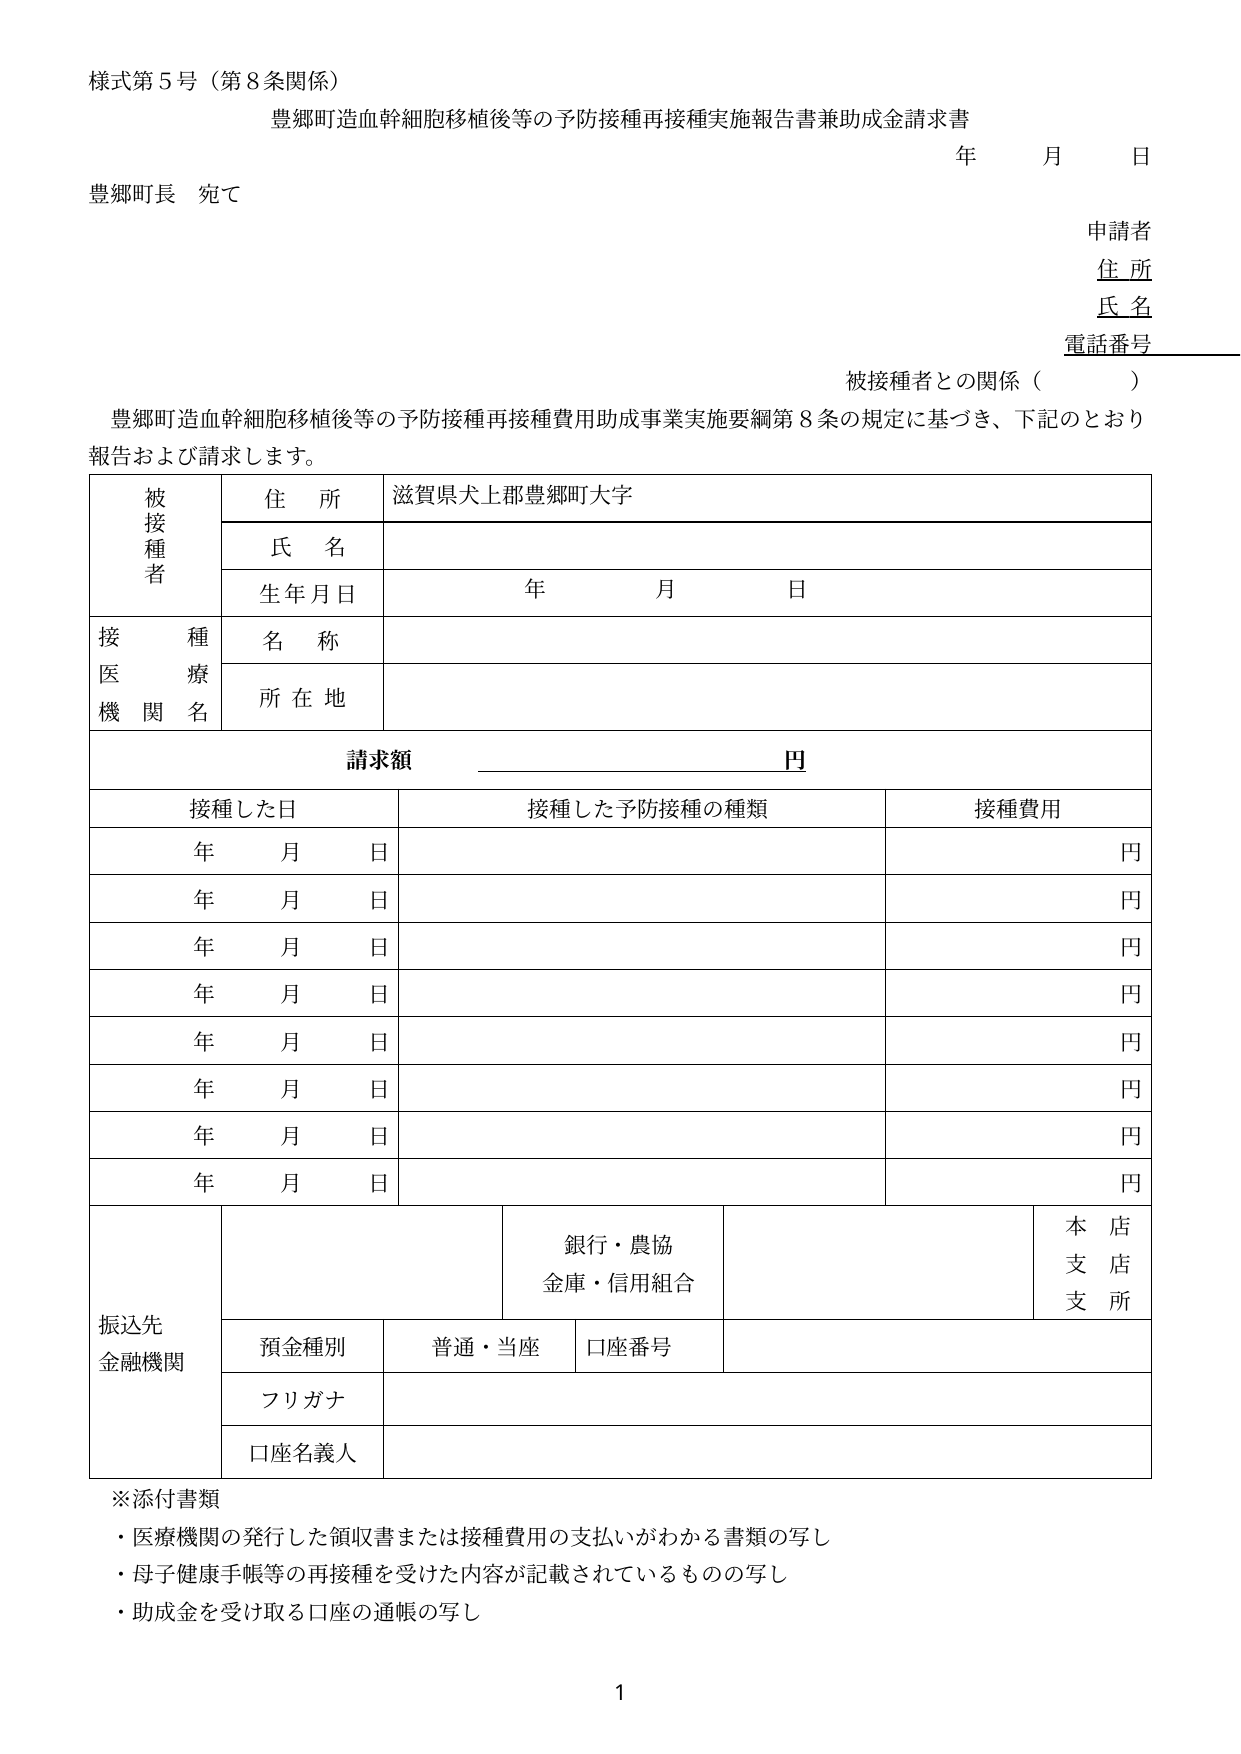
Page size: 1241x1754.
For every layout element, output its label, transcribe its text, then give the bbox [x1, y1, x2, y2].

table_cell 円 [886, 875, 1151, 922]
table_cell [384, 1373, 1151, 1425]
table_cell [724, 1320, 1151, 1372]
table_cell [399, 923, 885, 969]
text 住所 [89, 249, 1152, 287]
table_cell 本 店 支 店 支 所 [1034, 1206, 1151, 1319]
text 氏名 [89, 287, 1152, 324]
table_cell 接種した日 [90, 790, 398, 827]
table_cell 年 月 日 [90, 1112, 398, 1158]
table_cell 振込先 金融機関 [90, 1206, 221, 1478]
text 申請者 [89, 212, 1152, 249]
table_cell [222, 1206, 502, 1319]
table_cell 円 [886, 1159, 1151, 1205]
table_cell 接種した予防接種の種類 [399, 790, 885, 827]
table_cell フリガナ [222, 1373, 383, 1425]
text 様式第５号（第８条関係） [89, 62, 1152, 99]
text ※添付書類 [89, 1479, 1064, 1517]
table_cell 年 月 日 [90, 1065, 398, 1111]
text 電話番号 [89, 324, 1152, 362]
table_cell 生年月日 [222, 570, 383, 616]
table_cell [384, 664, 1151, 729]
table_cell 普通・当座 [384, 1320, 575, 1372]
table_cell [399, 828, 885, 874]
table_cell [399, 1159, 885, 1205]
table_cell 年 月 日 [90, 970, 398, 1016]
table_cell 年 月 日 [90, 1159, 398, 1205]
table_cell 銀行・農協 金庫・信用組合 [503, 1206, 723, 1319]
table_cell 接種費用 [886, 790, 1151, 827]
table_cell 接種 医療 機関名 [90, 617, 221, 729]
text 被接種者との関係（ ） [89, 362, 1152, 399]
table_cell 年 月 日 [90, 875, 398, 922]
table_cell 円 [886, 828, 1151, 874]
table_cell 円 [886, 970, 1151, 1016]
text 豊郷町造血幹細胞移植後等の予防接種再接種費用助成事業実施要綱第８条の規定に基づき、下記のとおり報告および請求します。 [89, 399, 1152, 474]
table_cell [724, 1206, 1033, 1319]
text 豊郷町長 宛て [89, 174, 1152, 212]
table_cell [384, 1426, 1151, 1478]
table_cell 円 [886, 923, 1151, 969]
table_cell [399, 970, 885, 1016]
table_cell 氏名 [222, 523, 383, 569]
text 年 月 日 [89, 137, 1152, 174]
table_cell 年 月 日 [384, 570, 1151, 616]
text ・母子健康手帳等の再接種を受けた内容が記載されているものの写し [89, 1554, 1064, 1592]
text 豊郷町造血幹細胞移植後等の予防接種再接種実施報告書兼助成金請求書 [89, 99, 1152, 137]
table_cell [399, 875, 885, 922]
table_cell 口座名義人 [222, 1426, 383, 1478]
table_cell 円 [886, 1017, 1151, 1063]
table_header 被接種者 [90, 475, 221, 616]
table_cell 円 [886, 1112, 1151, 1158]
table_cell [399, 1017, 885, 1063]
table_cell 年 月 日 [90, 1017, 398, 1063]
table_cell [384, 523, 1151, 569]
table_cell [384, 617, 1151, 663]
table_cell [399, 1112, 885, 1158]
table_cell 年 月 日 [90, 923, 398, 969]
table_cell 口座番号 [576, 1320, 723, 1372]
table_cell 名称 [222, 617, 383, 663]
table_cell [399, 1065, 885, 1111]
table_header 住所 [222, 475, 383, 521]
table_cell 所在地 [222, 664, 383, 729]
table_cell 円 [886, 1065, 1151, 1111]
table_cell 年 月 日 [90, 828, 398, 874]
table_cell 請求額 円 [90, 731, 1151, 788]
text ・助成金を受け取る口座の通帳の写し [89, 1592, 1064, 1629]
table_cell 預金種別 [222, 1320, 383, 1372]
table_header 滋賀県犬上郡豊郷町大字 [384, 475, 1151, 521]
text ・医療機関の発行した領収書または接種費用の支払いがわかる書類の写し [89, 1517, 1064, 1554]
